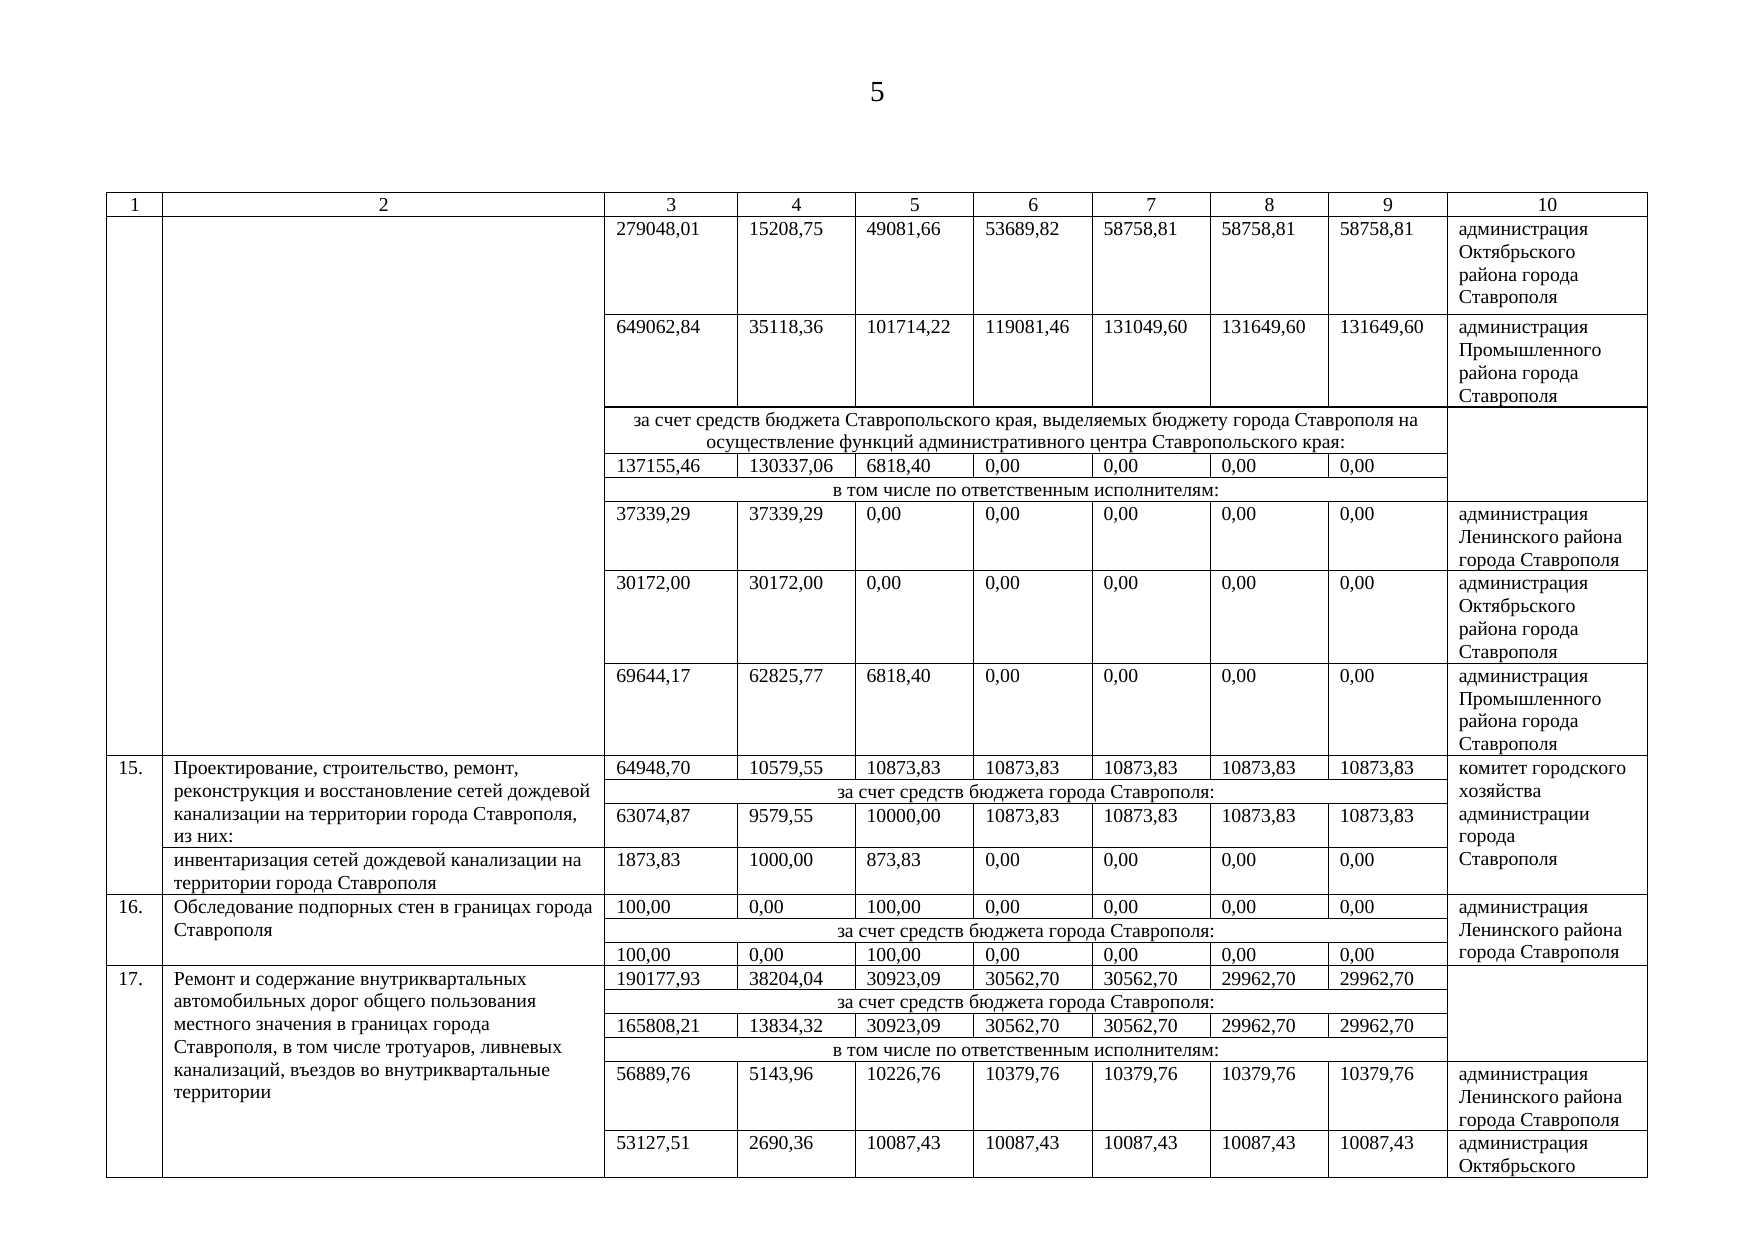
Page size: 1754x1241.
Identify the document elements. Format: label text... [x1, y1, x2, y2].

table_cell комитет городского хозяйства администрации города Ставрополя [1448, 756, 1647, 894]
table_cell 10087,43 [1329, 1131, 1447, 1177]
table_cell 100,00 [856, 895, 973, 918]
table_cell 0,00 [856, 571, 973, 663]
table_cell 0,00 [974, 895, 1092, 918]
table_cell 10873,83 [1093, 756, 1210, 779]
table_cell 165808,21 [605, 1014, 737, 1037]
table_cell администрация Октябрьского района города Ставрополя [1448, 571, 1647, 663]
table_cell 0,00 [1211, 664, 1328, 755]
table_cell 190177,93 [605, 966, 737, 989]
table_cell администрация Ленинского района города Ставрополя [1448, 895, 1647, 965]
table_cell 30562,70 [974, 1014, 1092, 1037]
table_header 4 [738, 193, 855, 216]
table_cell 0,00 [1093, 454, 1210, 477]
table_cell 0,00 [1329, 664, 1447, 755]
table_cell 0,00 [1329, 502, 1447, 570]
table_cell 101714,22 [856, 315, 973, 406]
table_cell 37339,29 [605, 502, 737, 570]
table_cell 15208,75 [738, 217, 855, 314]
table_cell 873,83 [856, 848, 973, 894]
table_cell 649062,84 [605, 315, 737, 406]
table_cell 6818,40 [856, 664, 973, 755]
table_cell в том числе по ответственным исполнителям: [605, 1038, 1447, 1061]
table_header 7 [1093, 193, 1210, 216]
table_cell 0,00 [1093, 943, 1210, 965]
table_cell 38204,04 [738, 966, 855, 989]
table_cell 58758,81 [1211, 217, 1328, 314]
table_cell 53689,82 [974, 217, 1092, 314]
table_cell 10873,83 [1329, 804, 1447, 847]
table_cell 0,00 [1329, 454, 1447, 477]
table_cell 100,00 [605, 895, 737, 918]
table_cell в том числе по ответственным исполнителям: [605, 478, 1447, 501]
table_cell 279048,01 [605, 217, 737, 314]
table_header 6 [974, 193, 1092, 216]
table_cell 0,00 [974, 571, 1092, 663]
table_cell 9579,55 [738, 804, 855, 847]
table_cell 0,00 [738, 943, 855, 965]
table_cell Ремонт и содержание внутриквартальных автомобильных дорог общего пользования местного значения в границах города Ставрополя, в том числе тротуаров, ливневых канализаций, въездов во внутриквартальные территории [163, 966, 604, 1177]
table_cell администрация Промышленного района города Ставрополя [1448, 664, 1647, 755]
table_header 1 [107, 193, 162, 216]
table_cell 63074,87 [605, 804, 737, 847]
table_cell 10087,43 [1093, 1131, 1210, 1177]
table_cell 15. [107, 756, 162, 894]
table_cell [1448, 1131, 1647, 1177]
table_cell [1448, 408, 1647, 501]
table_cell 0,00 [1211, 943, 1328, 965]
table_cell 5143,96 [738, 1062, 855, 1130]
table_cell 10087,43 [856, 1131, 973, 1177]
table_cell 2690,36 [738, 1131, 855, 1177]
table_cell 6818,40 [856, 454, 973, 477]
table_cell 30562,70 [974, 966, 1092, 989]
table_cell 0,00 [856, 502, 973, 570]
table_cell 10379,76 [974, 1062, 1092, 1130]
table_cell 10226,76 [856, 1062, 973, 1130]
table_header 9 [1329, 193, 1447, 216]
table_cell 69644,17 [605, 664, 737, 755]
table_header 3 [605, 193, 737, 216]
table_header 2 [163, 193, 604, 216]
table_cell 30172,00 [738, 571, 855, 663]
table_cell администрация Ленинского района города Ставрополя [1448, 502, 1647, 570]
table_cell 0,00 [738, 895, 855, 918]
table_cell за счет средств бюджета города Ставрополя: [605, 919, 1447, 942]
table_cell за счет средств бюджета Ставропольского края, выделяемых бюджету города Ставрополя на осуществление функций административного центра Ставропольского края: [605, 408, 1447, 453]
table_cell 0,00 [1093, 502, 1210, 570]
table_cell 1873,83 [605, 848, 737, 894]
table_cell 53127,51 [605, 1131, 737, 1177]
table_cell 37339,29 [738, 502, 855, 570]
table_cell 10873,83 [1211, 804, 1328, 847]
table_cell 13834,32 [738, 1014, 855, 1037]
table_cell 100,00 [605, 943, 737, 965]
table_cell 29962,70 [1211, 966, 1328, 989]
table_cell 58758,81 [1093, 217, 1210, 314]
table_cell администрация Промышленного района города Ставрополя [1448, 315, 1647, 406]
table_cell 0,00 [1093, 848, 1210, 894]
table_cell 10087,43 [974, 1131, 1092, 1177]
table_cell 30562,70 [1093, 1014, 1210, 1037]
table_cell инвентаризация сетей дождевой канализации на территории города Ставрополя [163, 848, 604, 894]
table_cell 10873,83 [1211, 756, 1328, 779]
table_cell 0,00 [1329, 571, 1447, 663]
table_cell Обследование подпорных стен в границах города Ставрополя [163, 895, 604, 965]
table_cell Проектирование, строительство, ремонт, реконструкция и восстановление сетей дождевой канализации на территории города Ставрополя, из них: [163, 756, 604, 847]
table_cell 35118,36 [738, 315, 855, 406]
table_cell 0,00 [1329, 943, 1447, 965]
table_cell 17. [107, 966, 162, 1177]
table_cell [1448, 966, 1647, 1061]
table_cell 10579,55 [738, 756, 855, 779]
table_cell 137155,46 [605, 454, 737, 477]
table_cell 0,00 [974, 848, 1092, 894]
table_cell 0,00 [974, 454, 1092, 477]
table_cell 58758,81 [1329, 217, 1447, 314]
table_cell 10873,83 [974, 756, 1092, 779]
table_cell 1000,00 [738, 848, 855, 894]
table_cell 0,00 [1211, 571, 1328, 663]
table_cell 0,00 [1093, 571, 1210, 663]
table_cell 64948,70 [605, 756, 737, 779]
table_cell 0,00 [1211, 848, 1328, 894]
table_cell за счет средств бюджета города Ставрополя: [605, 990, 1447, 1013]
table_cell 62825,77 [738, 664, 855, 755]
table_cell 49081,66 [856, 217, 973, 314]
table_cell 0,00 [974, 664, 1092, 755]
table_cell 10873,83 [1329, 756, 1447, 779]
table_cell 10379,76 [1093, 1062, 1210, 1130]
table_header 10 [1448, 193, 1647, 216]
table_cell 131649,60 [1211, 315, 1328, 406]
table_cell 10873,83 [856, 756, 973, 779]
table_cell 0,00 [1093, 664, 1210, 755]
table_cell 0,00 [974, 943, 1092, 965]
table_cell 0,00 [1093, 895, 1210, 918]
table_cell 10873,83 [974, 804, 1092, 847]
table_cell 30562,70 [1093, 966, 1210, 989]
table_cell 10379,76 [1211, 1062, 1328, 1130]
table_cell 10000,00 [856, 804, 973, 847]
table_cell 0,00 [1211, 454, 1328, 477]
table_cell 0,00 [1329, 848, 1447, 894]
table_cell 0,00 [1329, 895, 1447, 918]
table_cell 29962,70 [1211, 1014, 1328, 1037]
table_cell 131049,60 [1093, 315, 1210, 406]
table_cell 0,00 [1211, 502, 1328, 570]
table_cell 30172,00 [605, 571, 737, 663]
table_cell 10379,76 [1329, 1062, 1447, 1130]
table_cell 56889,76 [605, 1062, 737, 1130]
table_cell 131649,60 [1329, 315, 1447, 406]
table_cell 29962,70 [1329, 966, 1447, 989]
table_cell 119081,46 [974, 315, 1092, 406]
table_cell 100,00 [856, 943, 973, 965]
table_cell 130337,06 [738, 454, 855, 477]
table_header 8 [1211, 193, 1328, 216]
table_header 5 [856, 193, 973, 216]
table_cell 0,00 [1211, 895, 1328, 918]
table_cell 10873,83 [1093, 804, 1210, 847]
table_cell 16. [107, 895, 162, 965]
table_cell администрация Ленинского района города Ставрополя [1448, 1062, 1647, 1130]
table_cell 0,00 [974, 502, 1092, 570]
table_cell 30923,09 [856, 1014, 973, 1037]
table_cell администрация Октябрьского района города Ставрополя [1448, 217, 1647, 314]
table_cell 30923,09 [856, 966, 973, 989]
table_cell 10087,43 [1211, 1131, 1328, 1177]
table_cell 29962,70 [1329, 1014, 1447, 1037]
table_cell за счет средств бюджета города Ставрополя: [605, 780, 1447, 803]
